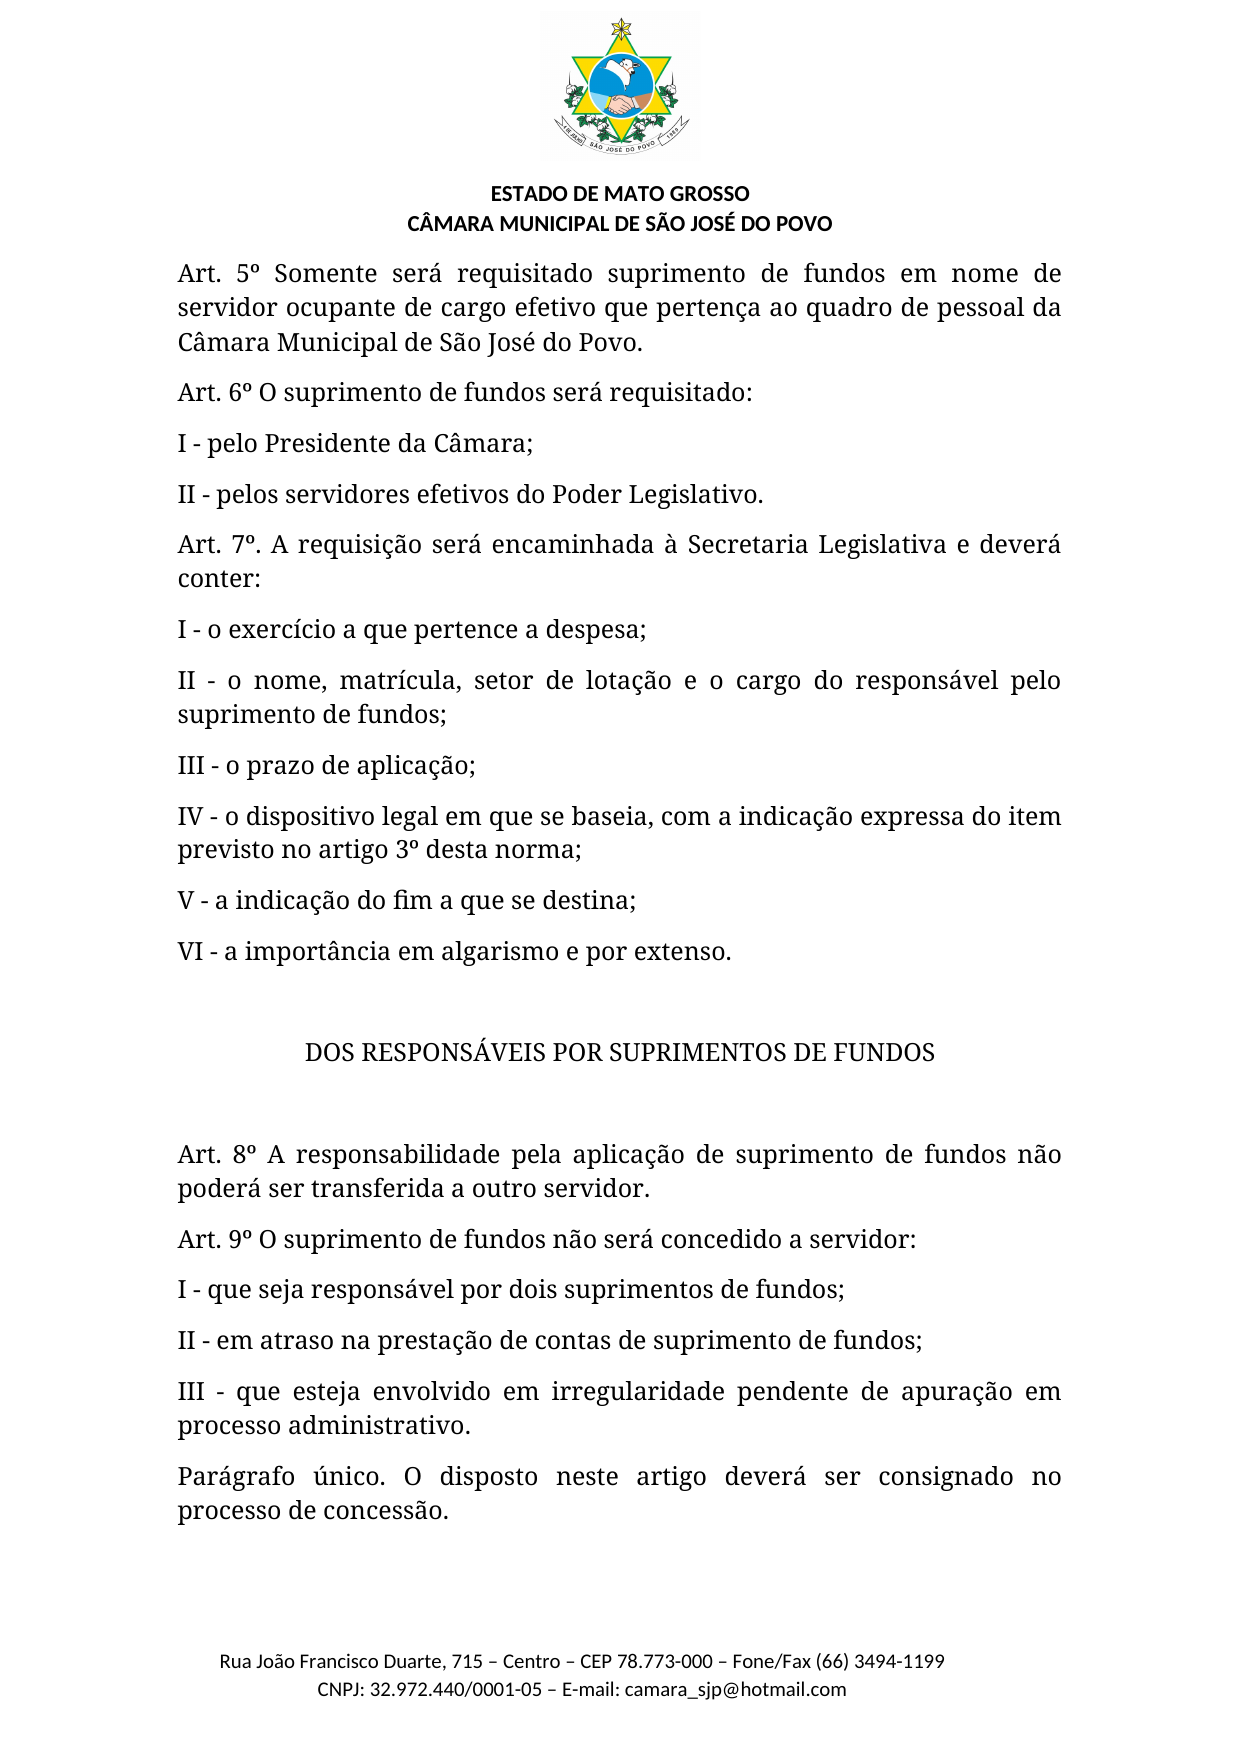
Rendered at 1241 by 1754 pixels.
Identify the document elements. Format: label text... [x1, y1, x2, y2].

text DOS RESPONSÁVEIS POR SUPRIMENTOS DE FUNDOS [177, 1035, 1063, 1069]
text VI - a importância em algarismo e por extenso. [177, 934, 1063, 968]
text II - pelos servidores efetivos do Poder Legislativo. [177, 476, 1063, 510]
text I - o exercício a que pertence a despesa; [177, 612, 1063, 646]
text Art. 5º Somente será requisitado suprimento de fundos em nome de servidor ocupante de cargo efetivo que pertença ao quadro de pessoal da Câmara Municipal de São José do Povo. [177, 256, 1063, 358]
text Art. 8º A responsabilidade pela aplicação de suprimento de fundos não poderá ser transferida a outro servidor. [177, 1137, 1063, 1205]
text V - a indicação do fim a que se destina; [177, 883, 1063, 917]
text II - o nome, matrícula, setor de lotação e o cargo do responsável pelo suprimento de fundos; [177, 663, 1063, 731]
text Art. 7º. A requisição será encaminhada à Secretaria Legislativa e deverá conter: [177, 527, 1063, 595]
text II - em atraso na prestação de contas de suprimento de fundos; [177, 1323, 1063, 1357]
text III - que esteja envolvido em irregularidade pendente de apuração em processo administrativo. [177, 1373, 1063, 1442]
picture [539, 11, 701, 161]
text Art. 6º O suprimento de fundos será requisitado: [177, 375, 1063, 409]
text III - o prazo de aplicação; [177, 747, 1063, 781]
text Parágrafo único. O disposto neste artigo deverá ser consignado no processo de concessão. [177, 1458, 1063, 1526]
text IV - o dispositivo legal em que se baseia, com a indicação expressa do item previsto no artigo 3º desta norma; [177, 798, 1063, 866]
text I - pelo Presidente da Câmara; [177, 426, 1063, 460]
text I - que seja responsável por dois suprimentos de fundos; [177, 1272, 1063, 1306]
text Art. 9º O suprimento de fundos não será concedido a servidor: [177, 1221, 1063, 1255]
